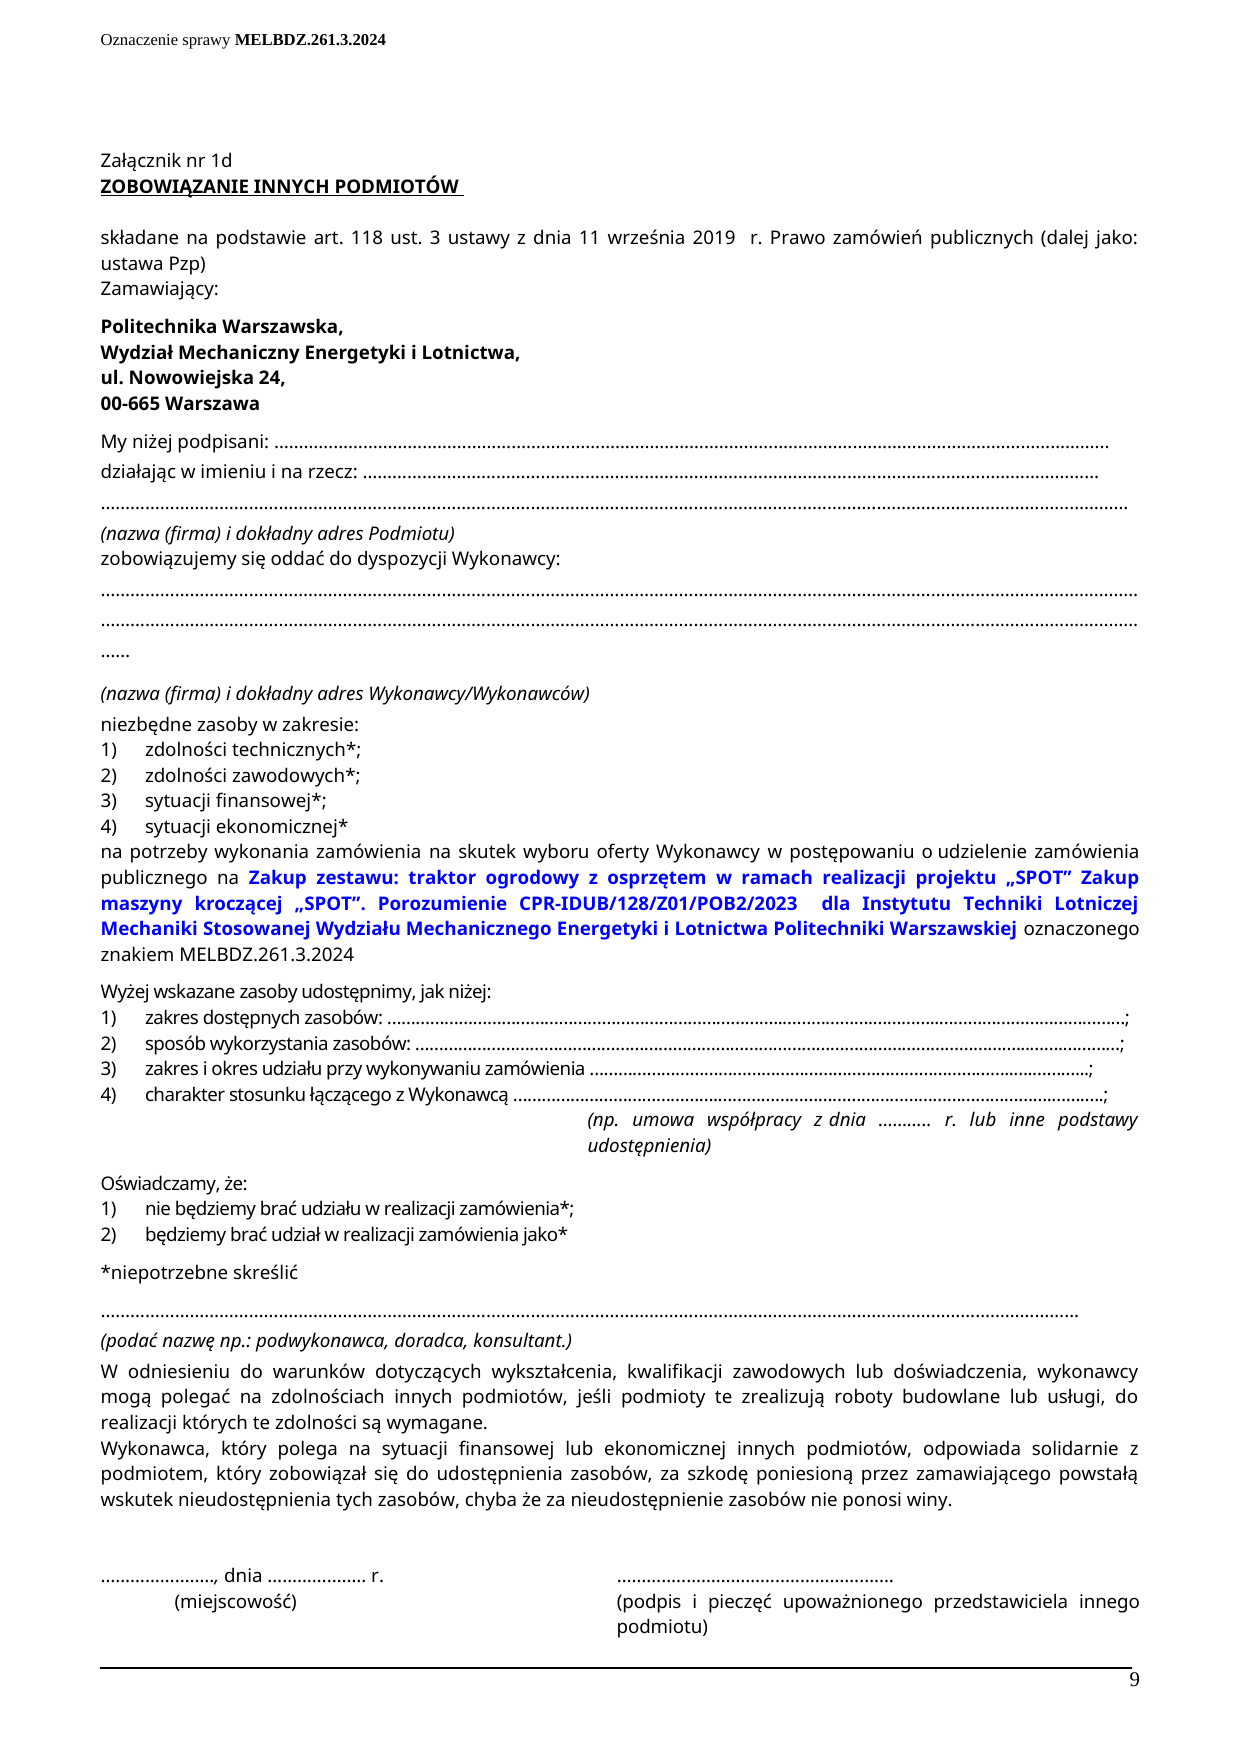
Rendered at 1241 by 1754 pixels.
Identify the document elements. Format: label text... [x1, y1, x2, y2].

text (nazwa (firma) i dokładny adres Podmiotu) [100, 520, 1140, 546]
text …………….……., dnia ………….……. r. …………..………………..…………….…… [100, 1562, 1140, 1588]
text ul. Nowowiejska 24, [100, 364, 1140, 390]
list zakres dostępnych zasobów: ………………………………………………………………………..……………….…………..…………………………………; [100, 1004, 1140, 1030]
list sytuacji ekonomicznej* [100, 813, 1140, 839]
text ……………………………………………………………………………………………………………………………………………………………………………… [100, 1297, 1140, 1323]
text składane na podstawie art. 118 ust. 3 ustawy z dnia 11 września 2019 r. Prawo zamówień publicznych (dalej jako: ustawa Pzp) [100, 224, 1140, 275]
list będziemy brać udział w realizacji zamówienia jako* [100, 1221, 1140, 1247]
text działając w imieniu i na rzecz: …………………………………………………………………………………..……………………………………………… [100, 459, 1140, 484]
text na potrzeby wykonania zamówienia na skutek wyboru oferty Wykonawcy w postępowaniu o udzielenie zamówienia publicznego na Zakup zestawu: traktor ogrodowy z osprzętem w ramach realizacji projektu „SPOT” Zakup maszyny kroczącej „SPOT”. Porozumienie CPR-IDUB/128/Z01/POB2/2023 dla Instytutu Techniki Lotniczej Mechaniki Stosowanej Wydziału Mechanicznego Energetyki i Lotnictwa Politechniki Warszawskiej oznaczonego znakiem MELBDZ.261.3.2024 [100, 839, 1140, 966]
text Wykonawca, który polega na sytuacji finansowej lub ekonomicznej innych podmiotów, odpowiada solidarnie z podmiotem, który zobowiązał się do udostępnienia zasobów, za szkodę poniesioną przez zamawiającego powstałą wskutek nieudostępnienia tych zasobów, chyba że za nieudostępnienie zasobów nie ponosi winy. [100, 1435, 1140, 1511]
text 00-665 Warszawa [100, 390, 1140, 416]
text niezbędne zasoby w zakresie: [100, 711, 1140, 737]
list sposób wykorzystania zasobów: ………………………………………………………………………………………………………………...…….…………; [100, 1030, 1140, 1055]
text Oświadczamy, że: [100, 1170, 1140, 1196]
text Zobowiązanie innych podmiotów [100, 173, 1140, 199]
text Zamawiający: [100, 275, 1140, 301]
text (nazwa (firma) i dokładny adres Wykonawcy/Wykonawców) [100, 681, 1140, 706]
list zakres i okres udziału przy wykonywaniu zamówienia ……………………………………………………………………………..….………...; [100, 1055, 1140, 1081]
list nie będziemy brać udziału w realizacji zamówienia*; [100, 1196, 1140, 1221]
text (np. umowa współpracy z dnia ……….. r. lub inne podstawy udostępnienia) [587, 1106, 1140, 1157]
list sytuacji finansowej*; [100, 788, 1140, 813]
text Wyżej wskazane zasoby udostępnimy, jak niżej: [100, 979, 1140, 1004]
list charakter stosunku łączącego z Wykonawcą …………………………………….…………………………………………………………….…….….; [100, 1081, 1140, 1106]
text Wydział Mechaniczny Energetyki i Lotnictwa, [100, 339, 1140, 364]
text (podać nazwę np.: podwykonawca, doradca, konsultant.) [100, 1328, 1140, 1353]
text ………………………………………………………………………………………………………………………………………….…………………………………………… [100, 489, 1140, 515]
text W odniesieniu do warunków dotyczących wykształcenia, kwalifikacji zawodowych lub doświadczenia, wykonawcy mogą polegać na zdolnościach innych podmiotów, jeśli podmioty te zrealizują roboty budowlane lub usługi, do realizacji których te zdolności są wymagane. [100, 1358, 1140, 1435]
text My niżej podpisani: ………………………………………………………………………………..……………………..…………………………………………... [100, 428, 1140, 454]
list zdolności zawodowych*; [100, 762, 1140, 788]
text Politechnika Warszawska, [100, 313, 1140, 339]
text zobowiązujemy się oddać do dyspozycji Wykonawcy: [100, 546, 1140, 571]
list zdolności technicznych*; [100, 737, 1140, 762]
text *niepotrzebne skreślić [100, 1259, 1140, 1284]
text (miejscowość) (podpis i pieczęć upoważnionego przedstawiciela innego podmiotu) [174, 1588, 1140, 1639]
text Załącznik nr 1d [100, 148, 1140, 173]
text ………………………………………………………………………………………………………………………………………………………………………………………………………………………………………………………………………………………………………………………………………………………………………………………… [100, 576, 1140, 663]
